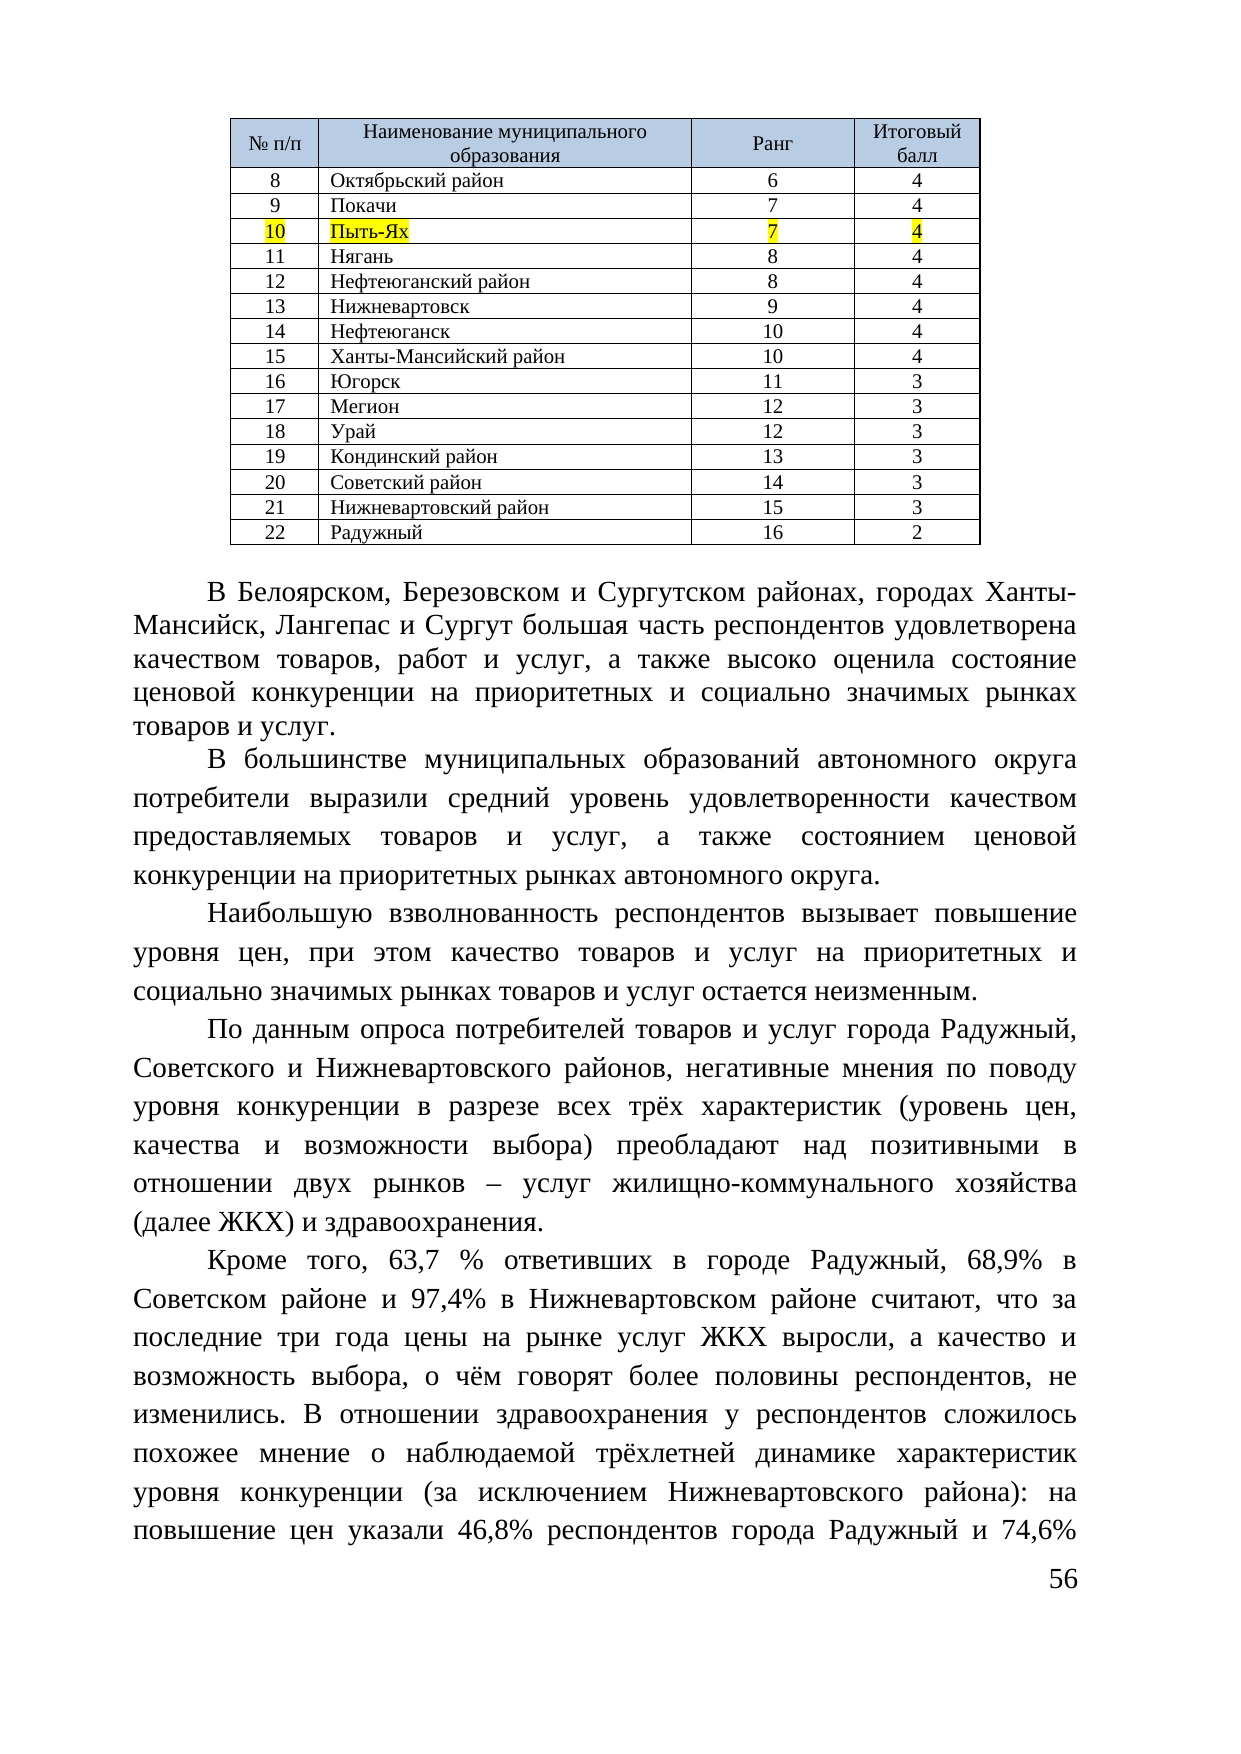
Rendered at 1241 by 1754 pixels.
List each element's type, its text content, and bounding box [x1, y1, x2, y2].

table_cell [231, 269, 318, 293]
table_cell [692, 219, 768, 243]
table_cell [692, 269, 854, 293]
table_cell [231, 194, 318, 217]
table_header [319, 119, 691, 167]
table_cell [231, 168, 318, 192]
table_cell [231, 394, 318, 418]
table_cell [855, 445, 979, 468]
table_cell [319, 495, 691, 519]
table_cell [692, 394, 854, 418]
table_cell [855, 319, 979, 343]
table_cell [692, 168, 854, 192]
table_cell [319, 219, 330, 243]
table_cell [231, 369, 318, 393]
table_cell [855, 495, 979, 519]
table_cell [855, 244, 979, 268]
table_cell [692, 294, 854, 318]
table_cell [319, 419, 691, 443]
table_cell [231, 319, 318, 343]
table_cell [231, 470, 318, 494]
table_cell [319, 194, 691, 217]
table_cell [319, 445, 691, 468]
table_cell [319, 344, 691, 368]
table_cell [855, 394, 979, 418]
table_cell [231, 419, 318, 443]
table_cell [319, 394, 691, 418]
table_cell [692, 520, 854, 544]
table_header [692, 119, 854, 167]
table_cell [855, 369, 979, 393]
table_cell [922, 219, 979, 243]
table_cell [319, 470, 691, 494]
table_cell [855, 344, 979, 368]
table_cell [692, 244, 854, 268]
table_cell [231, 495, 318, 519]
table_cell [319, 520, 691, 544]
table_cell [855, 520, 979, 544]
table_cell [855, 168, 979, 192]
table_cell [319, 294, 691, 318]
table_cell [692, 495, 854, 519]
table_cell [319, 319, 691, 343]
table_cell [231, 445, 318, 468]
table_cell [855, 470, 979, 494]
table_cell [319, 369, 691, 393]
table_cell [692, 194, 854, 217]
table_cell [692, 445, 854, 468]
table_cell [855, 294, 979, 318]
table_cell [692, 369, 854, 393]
text Наибольшую взволнованность респондентов вызывает повышение уровня цен, при этом качество товаров и услуг на приоритетных и социально значимых рынках товаров и услуг остается неизменным. [133, 896, 1078, 1006]
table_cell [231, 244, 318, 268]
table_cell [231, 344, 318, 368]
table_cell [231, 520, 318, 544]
text В большинстве муниципальных образований автономного округа потребители выразили средний уровень удовлетворенности качеством предоставляемых товаров и услуг, а также состоянием ценовой конкуренции на приоритетных рынках автономного округа. [133, 741, 1078, 891]
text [133, 1242, 1078, 1546]
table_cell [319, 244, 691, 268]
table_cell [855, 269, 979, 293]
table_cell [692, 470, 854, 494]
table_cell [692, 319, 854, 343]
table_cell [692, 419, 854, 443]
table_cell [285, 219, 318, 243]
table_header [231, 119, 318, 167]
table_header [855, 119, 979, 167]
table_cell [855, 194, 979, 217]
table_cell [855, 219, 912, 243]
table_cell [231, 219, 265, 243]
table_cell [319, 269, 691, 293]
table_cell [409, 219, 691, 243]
text По данным опроса потребителей товаров и услуг города Радужный, Советского и Нижневартовского районов, негативные мнения по поводу уровня конкуренции в разрезе всех трёх характеристик (уровень цен, качества и возможности выбора) преобладают над позитивными в отношении двух рынков – услуг жилищно-коммунального хозяйства (далее ЖКХ) и здравоохранения. [133, 1011, 1078, 1237]
text В Белоярском, Березовском и Сургутском районах, городах Ханты-Мансийск, Лангепас и Сургут большая часть респондентов удовлетворена качеством товаров, работ и услуг, а также высоко оценила состояние ценовой конкуренции на приоритетных и социально значимых рынках товаров и услуг. [133, 574, 1078, 741]
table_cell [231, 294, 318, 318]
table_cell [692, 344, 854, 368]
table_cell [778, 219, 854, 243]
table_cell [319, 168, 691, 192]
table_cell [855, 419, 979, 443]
